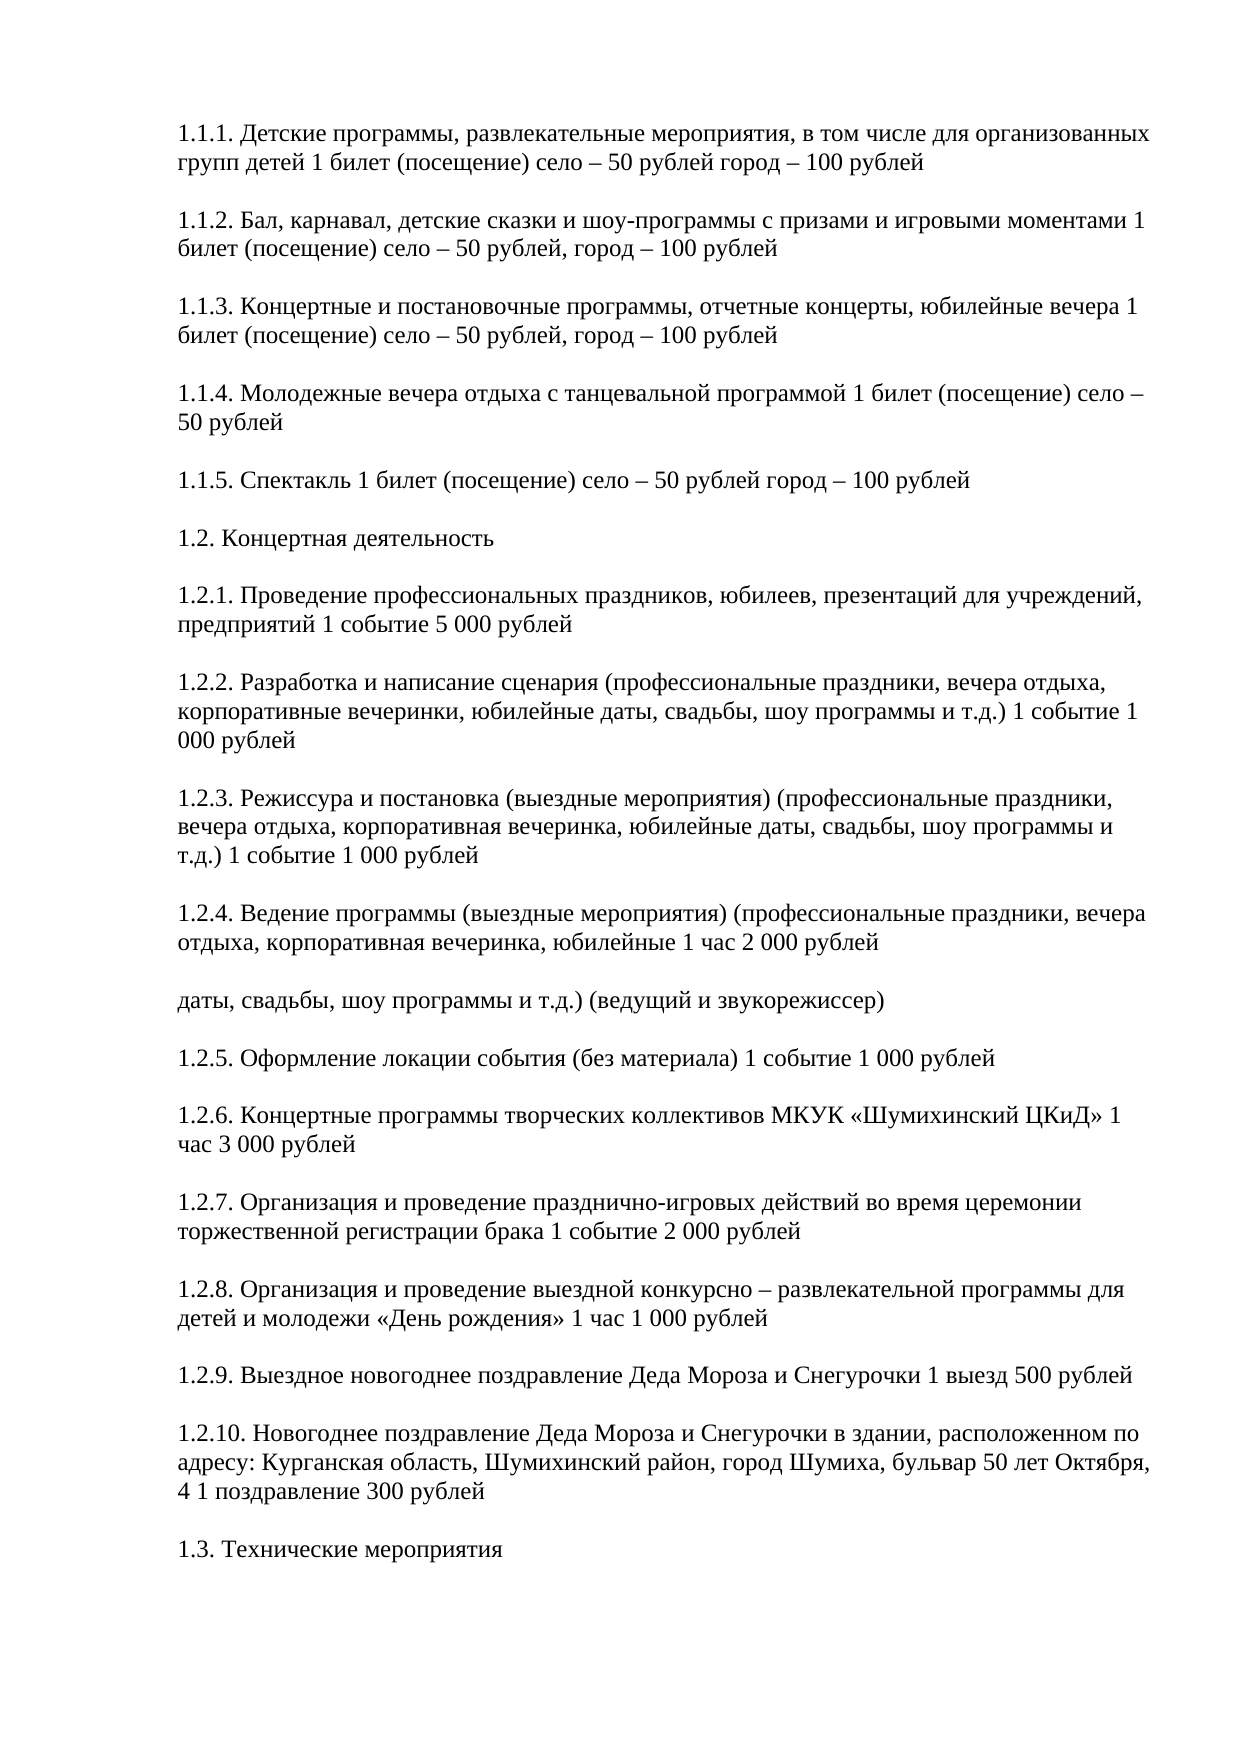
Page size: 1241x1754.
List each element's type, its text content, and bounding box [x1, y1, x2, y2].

text 1.2.1. Проведение профессиональных праздников, юбилеев, презентаций для учреждений, предприятий 1 событие 5 000 рублей [177, 581, 1152, 638]
text 1.1.5. Спектакль 1 билет (посещение) село – 50 рублей город – 100 рублей [177, 465, 1152, 493]
text 1.2.7. Организация и проведение празднично-игровых действий во время церемонии торжественной регистрации брака 1 событие 2 000 рублей [177, 1187, 1152, 1245]
text 1.2.8. Организация и проведение выездной конкурсно – развлекательной программы для детей и молодежи «День рождения» 1 час 1 000 рублей [177, 1274, 1152, 1331]
text 1.2.4. Ведение программы (выездные мероприятия) (профессиональные праздники, вечера отдыха, корпоративная вечеринка, юбилейные 1 час 2 000 рублей [177, 898, 1152, 956]
text 1.1.4. Молодежные вечера отдыха с танцевальной программой 1 билет (посещение) село – 50 рублей [177, 378, 1152, 436]
text 1.2.3. Режиссура и постановка (выездные мероприятия) (профессиональные праздники, вечера отдыха, корпоративная вечеринка, юбилейные даты, свадьбы, шоу программы и т.д.) 1 событие 1 000 рублей [177, 783, 1152, 869]
text 1.2.2. Разработка и написание сценария (профессиональные праздники, вечера отдыха, корпоративные вечеринки, юбилейные даты, свадьбы, шоу программы и т.д.) 1 событие 1 000 рублей [177, 667, 1152, 753]
text 1.2.6. Концертные программы творческих коллективов МКУК «Шумихинский ЦКиД» 1 час 3 000 рублей [177, 1101, 1152, 1158]
text 1.1.1. Детские программы, развлекательные мероприятия, в том числе для организованных групп детей 1 билет (посещение) село – 50 рублей город – 100 рублей [177, 118, 1152, 176]
text даты, свадьбы, шоу программы и т.д.) (ведущий и звукорежиссер) [177, 985, 1152, 1013]
text 1.3. Технические мероприятия [177, 1534, 1152, 1563]
text 1.2.5. Оформление локации события (без материала) 1 событие 1 000 рублей [177, 1043, 1152, 1071]
text 1.1.3. Концертные и постановочные программы, отчетные концерты, юбилейные вечера 1 билет (посещение) село – 50 рублей, город – 100 рублей [177, 291, 1152, 349]
text 1.2. Концертная деятельность [177, 523, 1152, 551]
text 1.2.9. Выездное новогоднее поздравление Деда Мороза и Снегурочки 1 выезд 500 рублей [177, 1361, 1152, 1389]
text 1.1.2. Бал, карнавал, детские сказки и шоу-программы с призами и игровыми моментами 1 билет (посещение) село – 50 рублей, город – 100 рублей [177, 205, 1152, 262]
text 1.2.10. Новогоднее поздравление Деда Мороза и Снегурочки в здании, расположенном по адресу: Курганская область, Шумихинский район, город Шумиха, бульвар 50 лет Октября, 4 1 поздравление 300 рублей [177, 1418, 1152, 1505]
